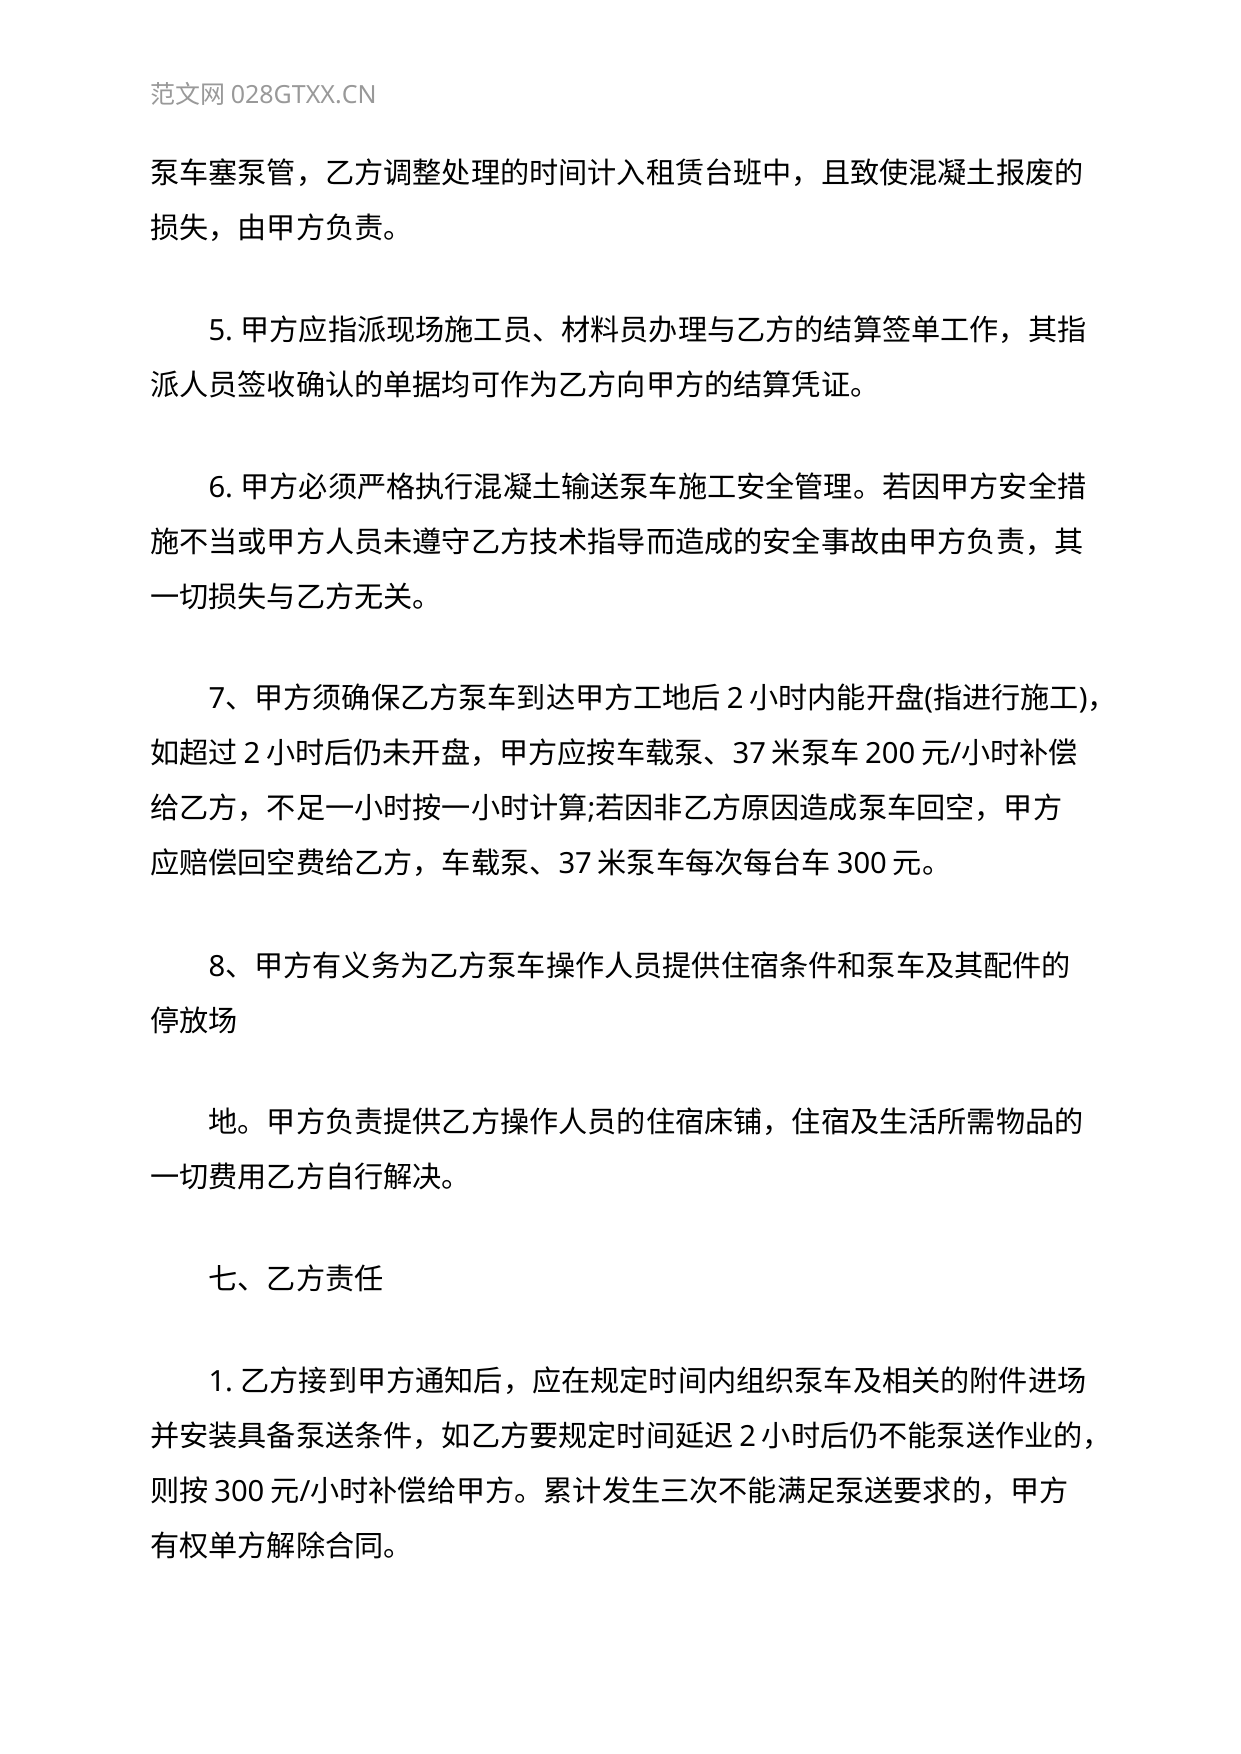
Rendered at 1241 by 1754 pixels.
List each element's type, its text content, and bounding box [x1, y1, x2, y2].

text 5. 甲方应指派现场施工员、材料员办理与乙方的结算签单工作，其指派人员签收确认的单据均可作为乙方向甲方的结算凭证。 [150, 307, 1090, 404]
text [150, 150, 1090, 247]
text 1. 乙方接到甲方通知后，应在规定时间内组织泵车及相关的附件进场并安装具备泵送条件，如乙方要规定时间延迟2小时后仍不能泵送作业的，则按300元/小时补偿给甲方。累计发生三次不能满足泵送要求的，甲方有权单方解除合同。 [150, 1357, 1090, 1564]
text 七、乙方责任 [150, 1256, 1090, 1298]
text 6. 甲方必须严格执行混凝土输送泵车施工安全管理。若因甲方安全措施不当或甲方人员未遵守乙方技术指导而造成的安全事故由甲方负责，其一切损失与乙方无关。 [150, 463, 1090, 616]
text 7、甲方须确保乙方泵车到达甲方工地后2小时内能开盘(指进行施工)，如超过2小时后仍未开盘，甲方应按车载泵、37米泵车200元/小时补偿给乙方，不足一小时按一小时计算;若因非乙方原因造成泵车回空，甲方应赔偿回空费给乙方，车载泵、37米泵车每次每台车300元。 [150, 675, 1090, 882]
text 8、甲方有义务为乙方泵车操作人员提供住宿条件和泵车及其配件的停放场 [150, 942, 1090, 1039]
text 地。甲方负责提供乙方操作人员的住宿床铺，住宿及生活所需物品的一切费用乙方自行解决。 [150, 1099, 1090, 1196]
